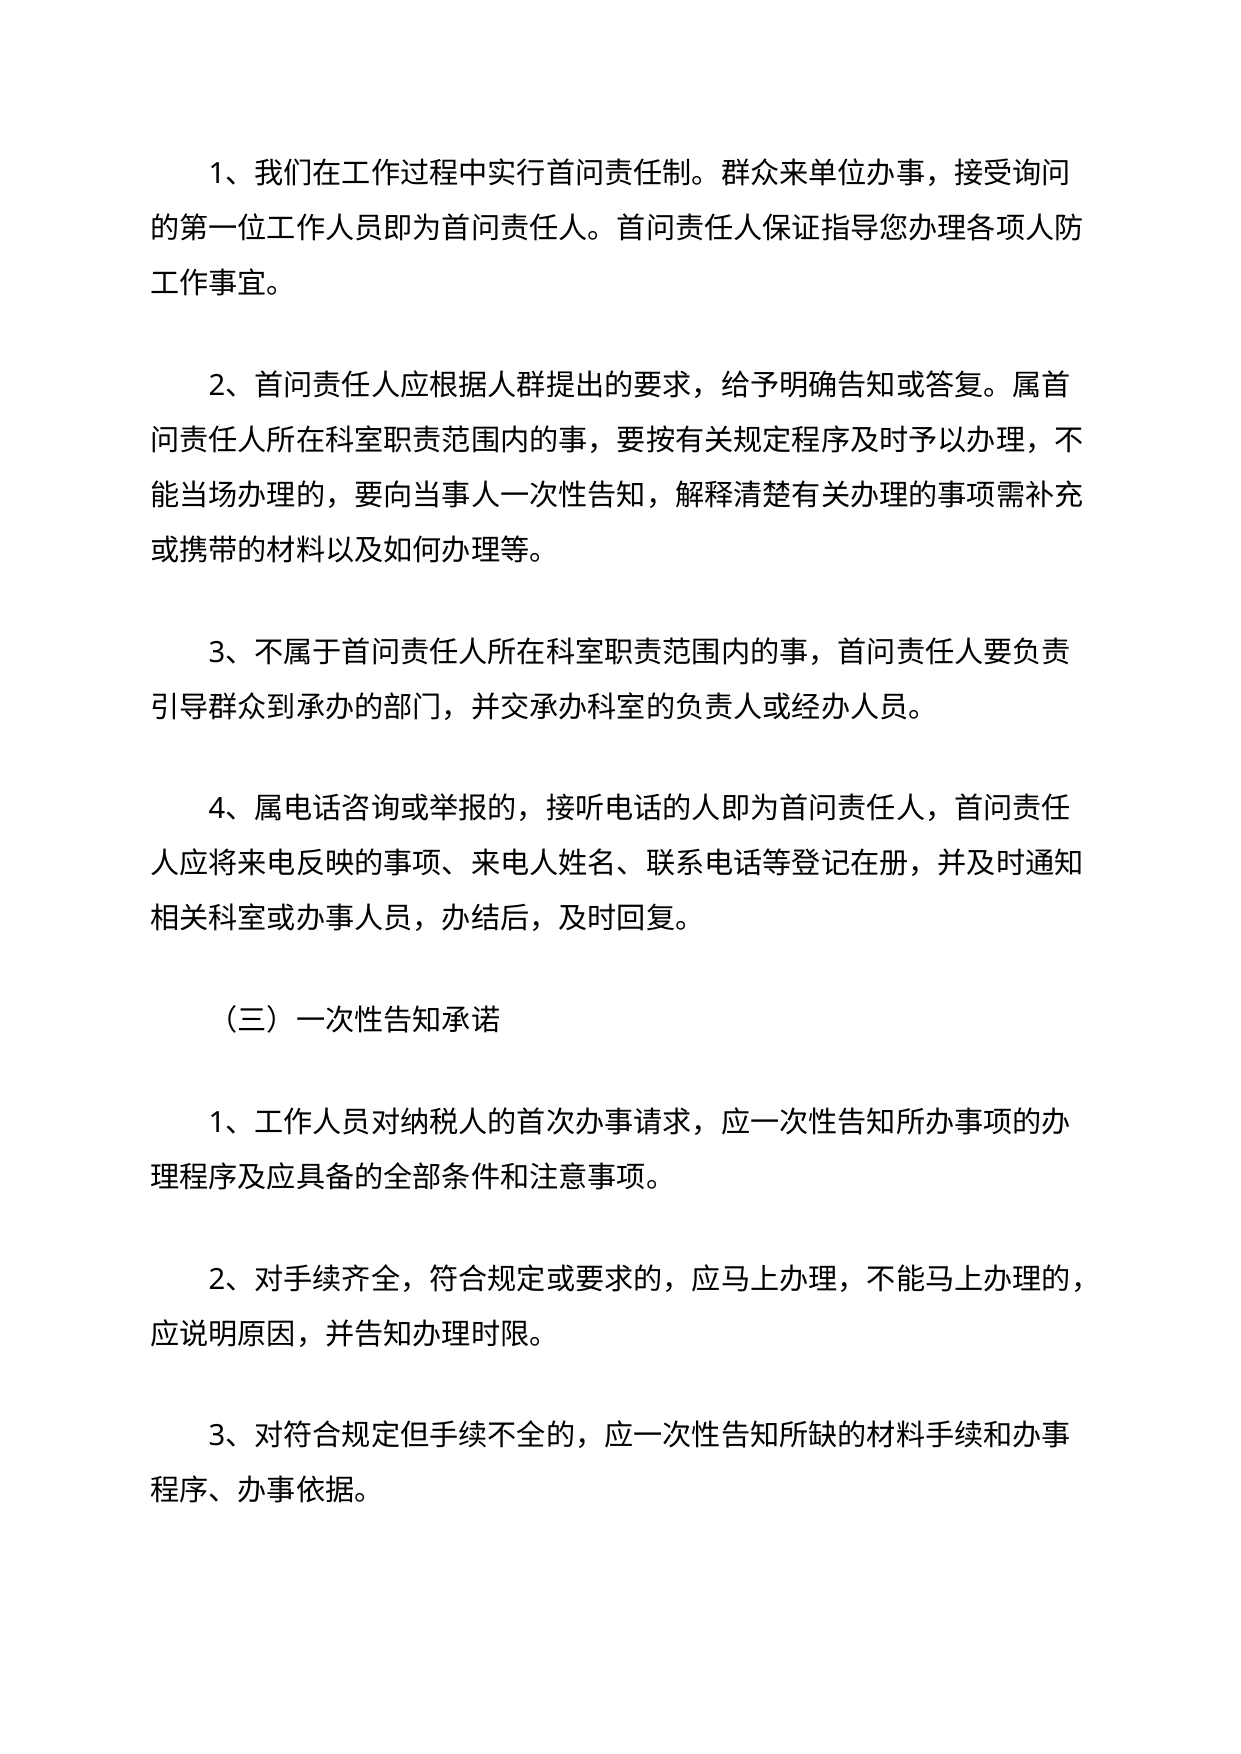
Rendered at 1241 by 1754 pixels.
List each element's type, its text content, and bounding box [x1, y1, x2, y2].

text 3、不属于首问责任人所在科室职责范围内的事，首问责任人要负责引导群众到承办的部门，并交承办科室的负责人或经办人员。 [150, 628, 1090, 726]
text 4、属电话咨询或举报的，接听电话的人即为首问责任人，首问责任人应将来电反映的事项、来电人姓名、联系电话等登记在册，并及时通知相关科室或办事人员，办结后，及时回复。 [150, 785, 1090, 937]
text 1、工作人员对纳税人的首次办事请求，应一次性告知所办事项的办理程序及应具备的全部条件和注意事项。 [150, 1098, 1090, 1196]
text 3、对符合规定但手续不全的，应一次性告知所缺的材料手续和办事程序、办事依据。 [150, 1412, 1090, 1509]
text 2、首问责任人应根据人群提出的要求，给予明确告知或答复。属首问责任人所在科室职责范围内的事，要按有关规定程序及时予以办理，不能当场办理的，要向当事人一次性告知，解释清楚有关办理的事项需补充或携带的材料以及如何办理等。 [150, 362, 1090, 569]
text 2、对手续齐全，符合规定或要求的，应马上办理，不能马上办理的，应说明原因，并告知办理时限。 [150, 1255, 1090, 1352]
text 1、我们在工作过程中实行首问责任制。群众来单位办事，接受询问的第一位工作人员即为首问责任人。首问责任人保证指导您办理各项人防工作事宜。 [150, 150, 1090, 302]
text （三）一次性告知承诺 [150, 997, 1090, 1039]
